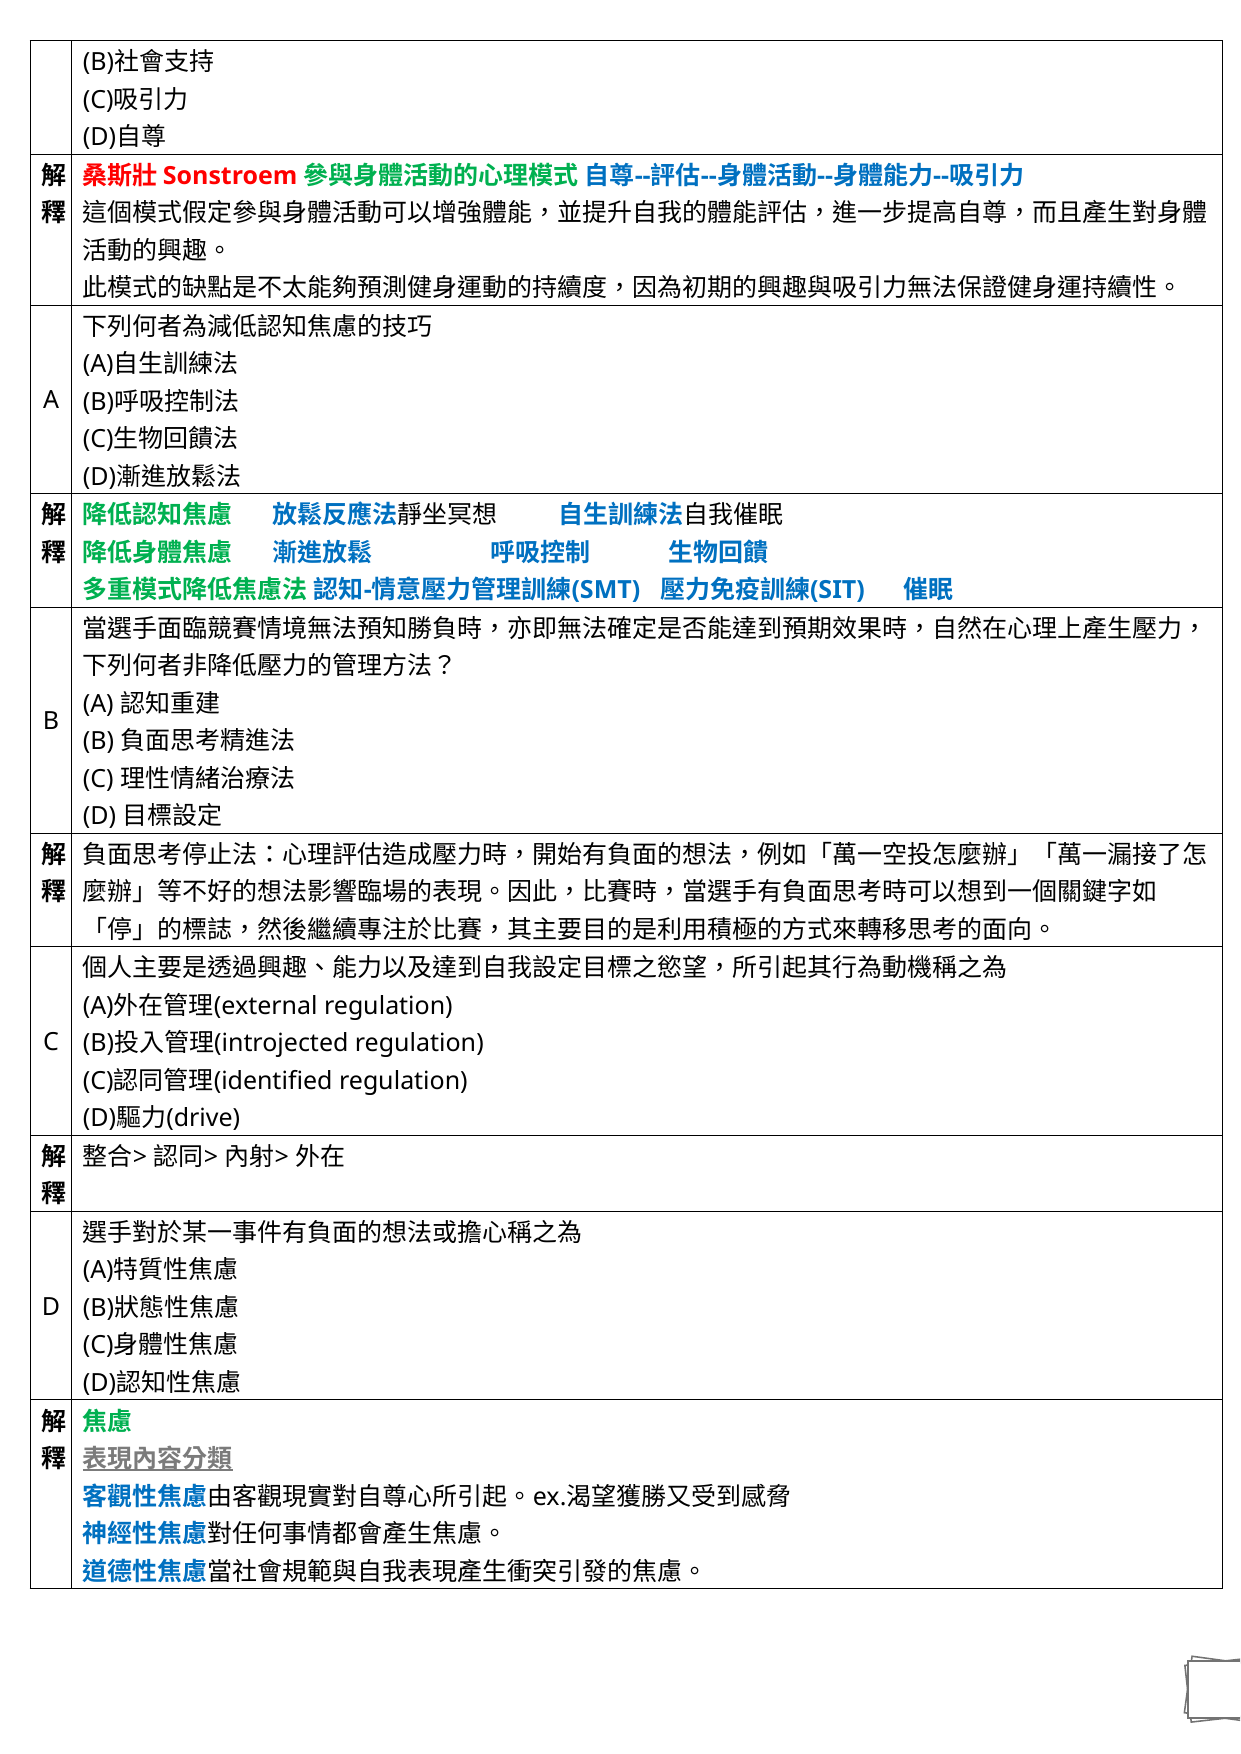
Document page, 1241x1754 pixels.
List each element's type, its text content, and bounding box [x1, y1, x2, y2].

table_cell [72, 41, 1222, 153]
table_cell 個人主要是透過興趣、能力以及達到自我設定目標之慾望，所引起其行為動機稱之為 (A)外在管理(external regulation) (B)投入管理(introjected regulation) (C)認同管理(identified regulation) (D)驅力(drive) [72, 947, 1222, 1135]
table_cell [72, 1400, 1222, 1588]
table_cell 桑斯壯Sonstroem 參與身體活動的心理模式 自尊--評估--身體活動--身體能力--吸引力 這個模式假定參與身體活動可以增強體能，並提升自我的體能評估，進一步提高自尊，而且產生對身體活動的興趣。 此模式的缺點是不太能夠預測健身運動的持續度，因為初期的興趣與吸引力無法保證健身運持續性。 [72, 155, 1222, 304]
table_cell B [31, 41, 71, 153]
table_cell 選手對於某一事件有負面的想法或擔心稱之為 (A)特質性焦慮 (B)狀態性焦慮 (C)身體性焦慮 (D)認知性焦慮 [72, 1212, 1222, 1399]
table_cell 解 釋 [31, 834, 71, 946]
table_cell C [31, 947, 71, 1135]
table_cell A [31, 306, 71, 493]
table_cell 解 釋 [31, 494, 71, 607]
table_cell 降低認知焦慮 放鬆反應法靜坐冥想 自生訓練法自我催眠 降低身體焦慮 漸進放鬆 呼吸控制 生物回饋 多重模式降低焦慮法 認知-情意壓力管理訓練(SMT) 壓力免疫訓練(SIT) 催眠 [72, 494, 1222, 607]
table_cell 解釋 [31, 1136, 71, 1211]
table_cell 解 釋 [31, 155, 71, 304]
table_cell 負面思考停止法：心理評估造成壓力時，開始有負面的想法，例如「萬一空投怎麼辦」「萬一漏接了怎麼辦」等不好的想法影響臨場的表現。因此，比賽時，當選手有負面思考時可以想到一個關鍵字如「停」的標誌，然後繼續專注於比賽，其主要目的是利用積極的方式來轉移思考的面向。 [72, 834, 1222, 946]
table_cell 下列何者為減低認知焦慮的技巧 (A)自生訓練法 (B)呼吸控制法 (C)生物回饋法 (D)漸進放鬆法 [72, 306, 1222, 493]
table_cell B [31, 608, 71, 833]
table_cell 解 釋 [31, 1400, 71, 1588]
table_cell 整合> 認同> 內射> 外在 [72, 1136, 1222, 1211]
table_cell 當選手面臨競賽情境無法預知勝負時，亦即無法確定是否能達到預期效果時，自然在心理上產生壓力，下列何者非降低壓力的管理方法？ (A) 認知重建 (B) 負面思考精進法 (C) 理性情緒治療法 (D) 目標設定 [72, 608, 1222, 833]
table_cell D [31, 1212, 71, 1399]
